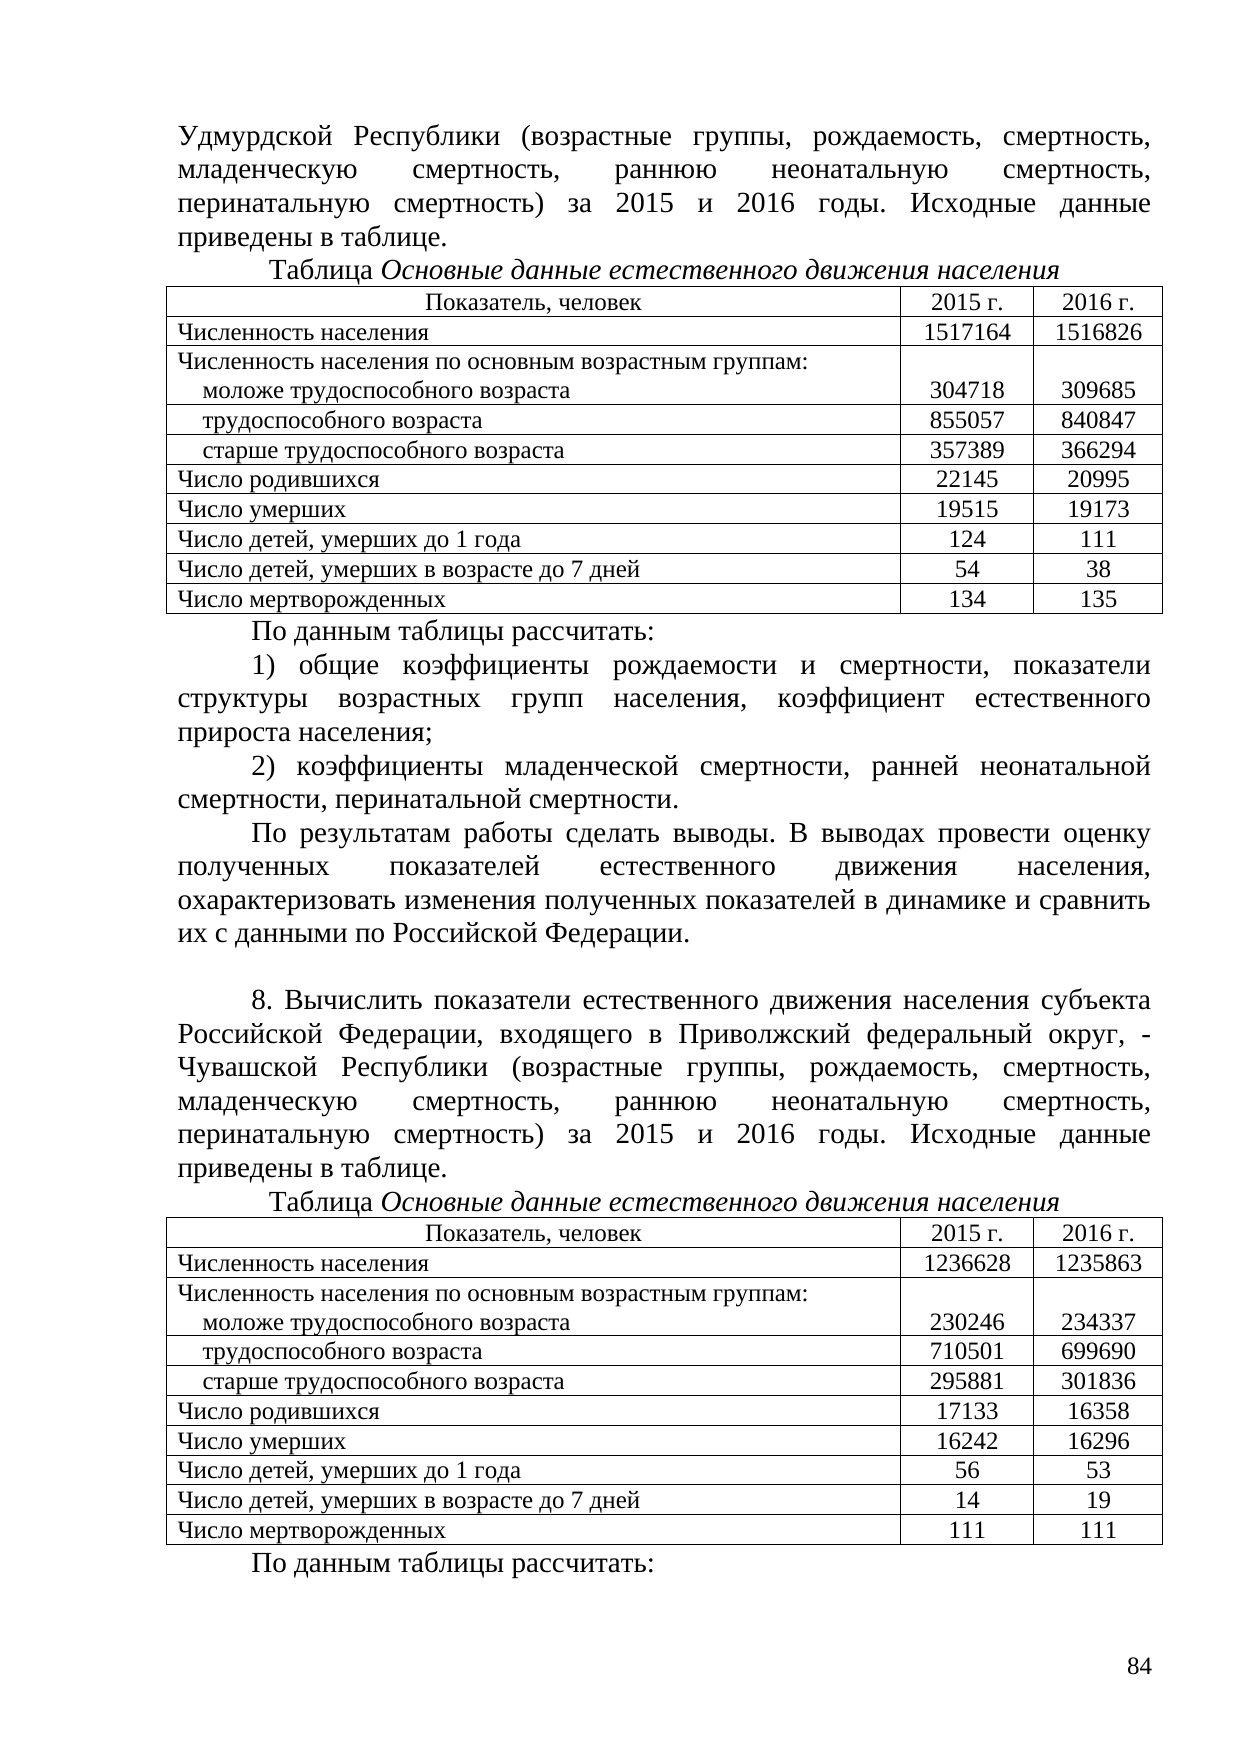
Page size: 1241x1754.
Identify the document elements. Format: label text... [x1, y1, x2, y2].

text Таблица Основные данные естественного движения населения [177, 1184, 1152, 1217]
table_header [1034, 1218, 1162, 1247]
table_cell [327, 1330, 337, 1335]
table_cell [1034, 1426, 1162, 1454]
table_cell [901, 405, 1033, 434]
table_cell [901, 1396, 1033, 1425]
text По результатам работы сделать выводы. В выводах провести оценку полученных показателей естественного движения населения, охарактеризовать изменения полученных показателей в динамике и сравнить их с данными по Российской Федерации. [177, 815, 1152, 949]
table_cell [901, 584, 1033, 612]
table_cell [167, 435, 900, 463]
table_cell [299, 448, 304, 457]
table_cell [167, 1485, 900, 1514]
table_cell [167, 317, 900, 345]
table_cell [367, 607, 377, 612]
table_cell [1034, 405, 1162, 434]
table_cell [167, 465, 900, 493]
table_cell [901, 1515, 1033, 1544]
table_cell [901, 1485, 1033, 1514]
text По данным таблицы рассчитать: [177, 1545, 1152, 1578]
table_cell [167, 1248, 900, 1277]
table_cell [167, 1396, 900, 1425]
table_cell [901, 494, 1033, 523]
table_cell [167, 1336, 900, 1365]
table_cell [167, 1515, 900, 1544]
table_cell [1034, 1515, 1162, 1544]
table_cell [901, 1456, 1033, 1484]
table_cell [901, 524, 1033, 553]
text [177, 118, 1152, 252]
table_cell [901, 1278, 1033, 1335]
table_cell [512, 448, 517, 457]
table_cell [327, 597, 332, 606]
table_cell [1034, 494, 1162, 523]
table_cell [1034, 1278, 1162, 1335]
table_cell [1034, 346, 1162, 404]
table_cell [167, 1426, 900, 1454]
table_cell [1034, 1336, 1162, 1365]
text 1) общие коэффициенты рождаемости и смертности, показатели структуры возрастных групп населения, коэффициент естественного прироста населения; [177, 647, 1152, 748]
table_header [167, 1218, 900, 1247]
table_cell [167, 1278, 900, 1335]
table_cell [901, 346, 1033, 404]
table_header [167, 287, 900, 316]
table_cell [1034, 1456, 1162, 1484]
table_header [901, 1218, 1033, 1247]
text Таблица Основные данные естественного движения населения [177, 252, 1152, 286]
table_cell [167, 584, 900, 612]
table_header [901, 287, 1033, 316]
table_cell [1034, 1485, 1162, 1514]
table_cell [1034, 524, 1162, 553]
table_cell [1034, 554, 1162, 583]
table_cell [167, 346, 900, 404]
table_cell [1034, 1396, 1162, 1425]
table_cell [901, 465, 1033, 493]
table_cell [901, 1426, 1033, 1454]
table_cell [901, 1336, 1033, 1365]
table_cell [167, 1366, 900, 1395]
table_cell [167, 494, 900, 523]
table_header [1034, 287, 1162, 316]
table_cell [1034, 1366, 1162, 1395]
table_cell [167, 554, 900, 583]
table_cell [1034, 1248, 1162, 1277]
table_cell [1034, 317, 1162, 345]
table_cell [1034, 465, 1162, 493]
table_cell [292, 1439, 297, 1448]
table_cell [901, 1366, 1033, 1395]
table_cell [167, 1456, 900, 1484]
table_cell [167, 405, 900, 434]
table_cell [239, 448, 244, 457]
text 2) коэффициенты младенческой смертности, ранней неонатальной смертности, перинатальной смертности. [177, 748, 1152, 815]
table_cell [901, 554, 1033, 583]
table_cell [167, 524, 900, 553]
text По данным таблицы рассчитать: [177, 614, 1152, 647]
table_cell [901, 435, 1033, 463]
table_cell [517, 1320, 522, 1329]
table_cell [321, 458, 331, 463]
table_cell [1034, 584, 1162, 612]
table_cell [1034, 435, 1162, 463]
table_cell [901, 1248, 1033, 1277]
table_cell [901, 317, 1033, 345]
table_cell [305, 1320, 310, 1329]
text 8. Вычислить показатели естественного движения населения субъекта Российской Федерации, входящего в Приволжский федеральный округ, - Чувашской Республики (возрастные группы, рождаемость, смертность, младенческую смертность, раннюю неонатальную смертность, перинатальную смертность) за 2015 и 2016 годы. Исходные данные приведены в таблице. [177, 982, 1152, 1184]
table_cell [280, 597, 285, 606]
